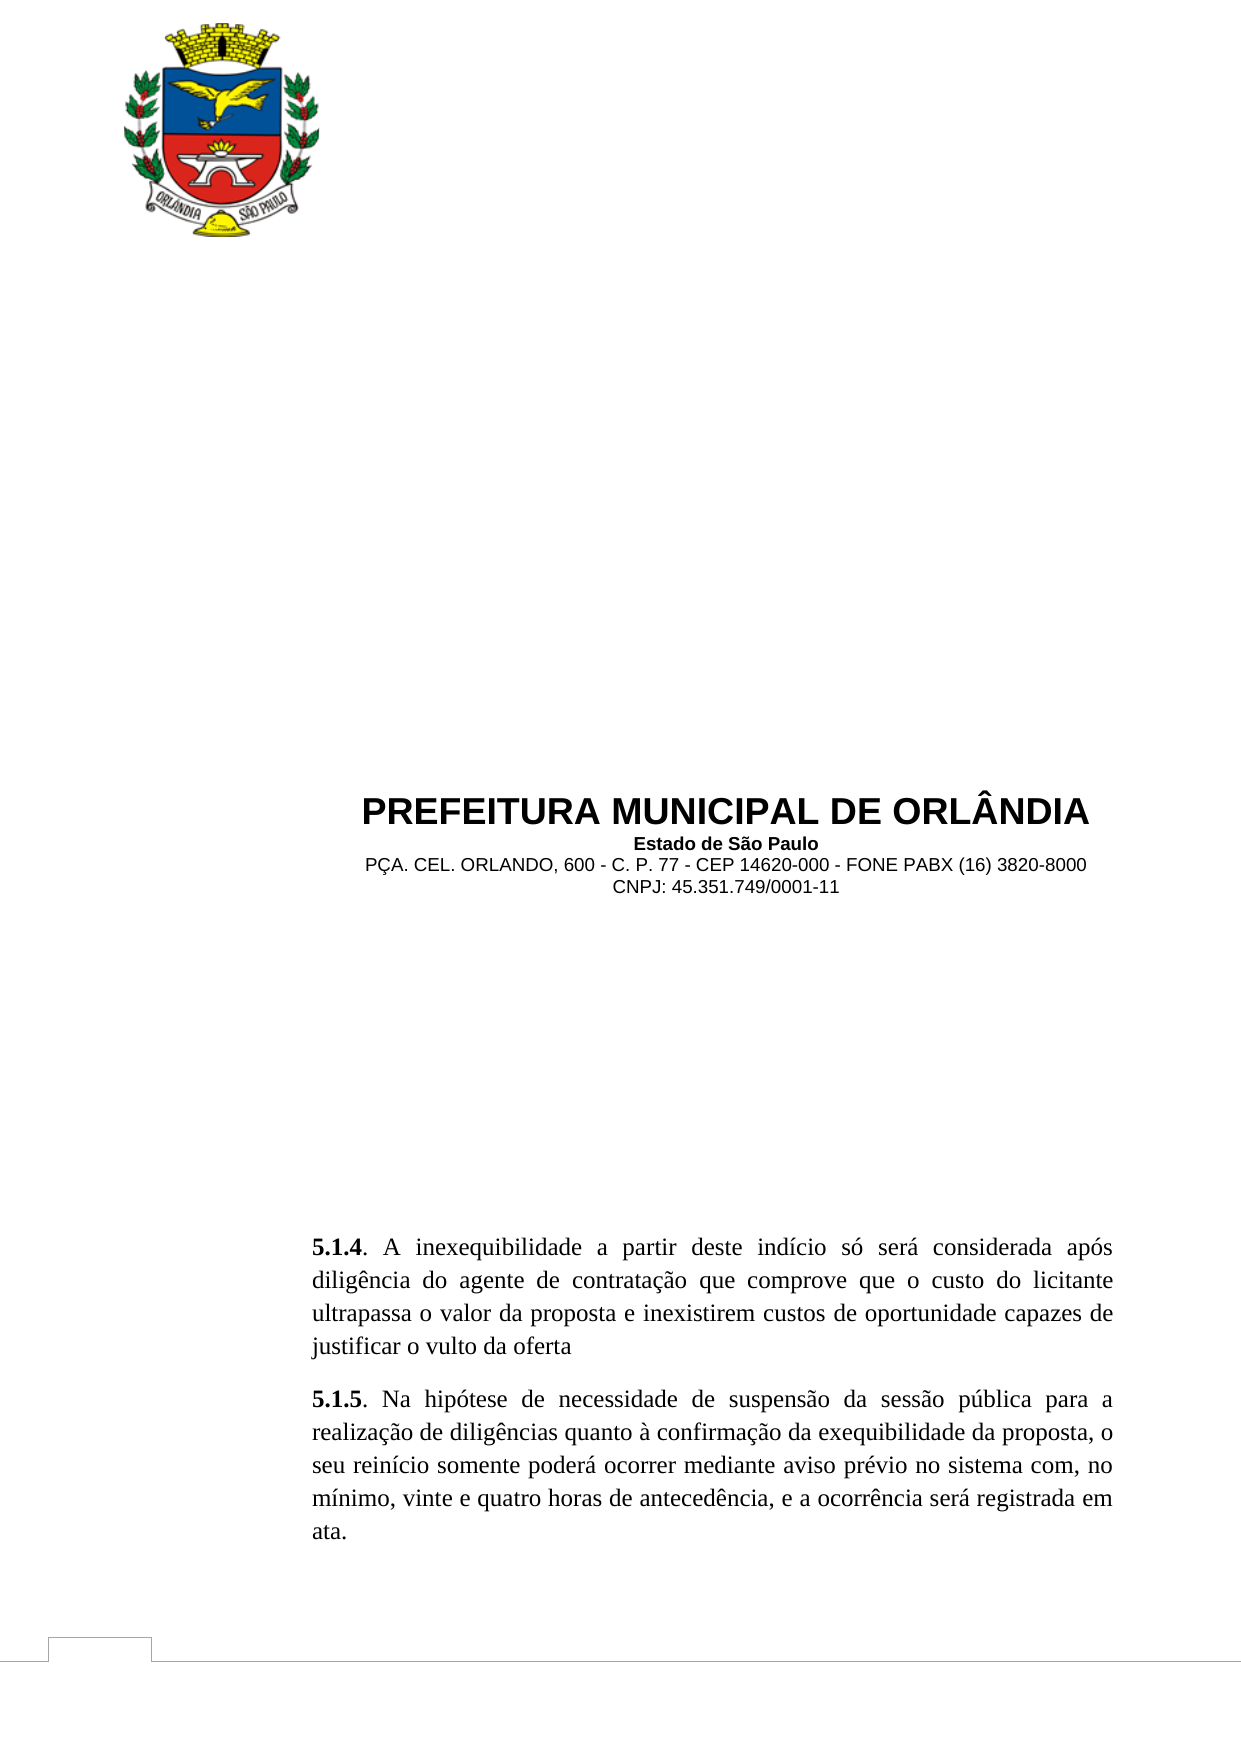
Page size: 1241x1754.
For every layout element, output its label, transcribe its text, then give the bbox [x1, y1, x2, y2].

text 5.1.4. A inexequibilidade a partir deste indício só será considerada após diligência do agente de contratação que comprove que o custo do licitante ultrapassa o valor da proposta e inexistirem custos de oportunidade capazes de justificar o vulto da oferta [312, 1232, 1114, 1359]
picture [123, 23, 320, 237]
text 5.1.5. Na hipótese de necessidade de suspensão da sessão pública para a realização de diligências quanto à confirmação da exequibilidade da proposta, o seu reinício somente poderá ocorrer mediante aviso prévio no sistema com, no mínimo, vinte e quatro horas de antecedência, e a ocorrência será registrada em ata. [312, 1384, 1114, 1545]
